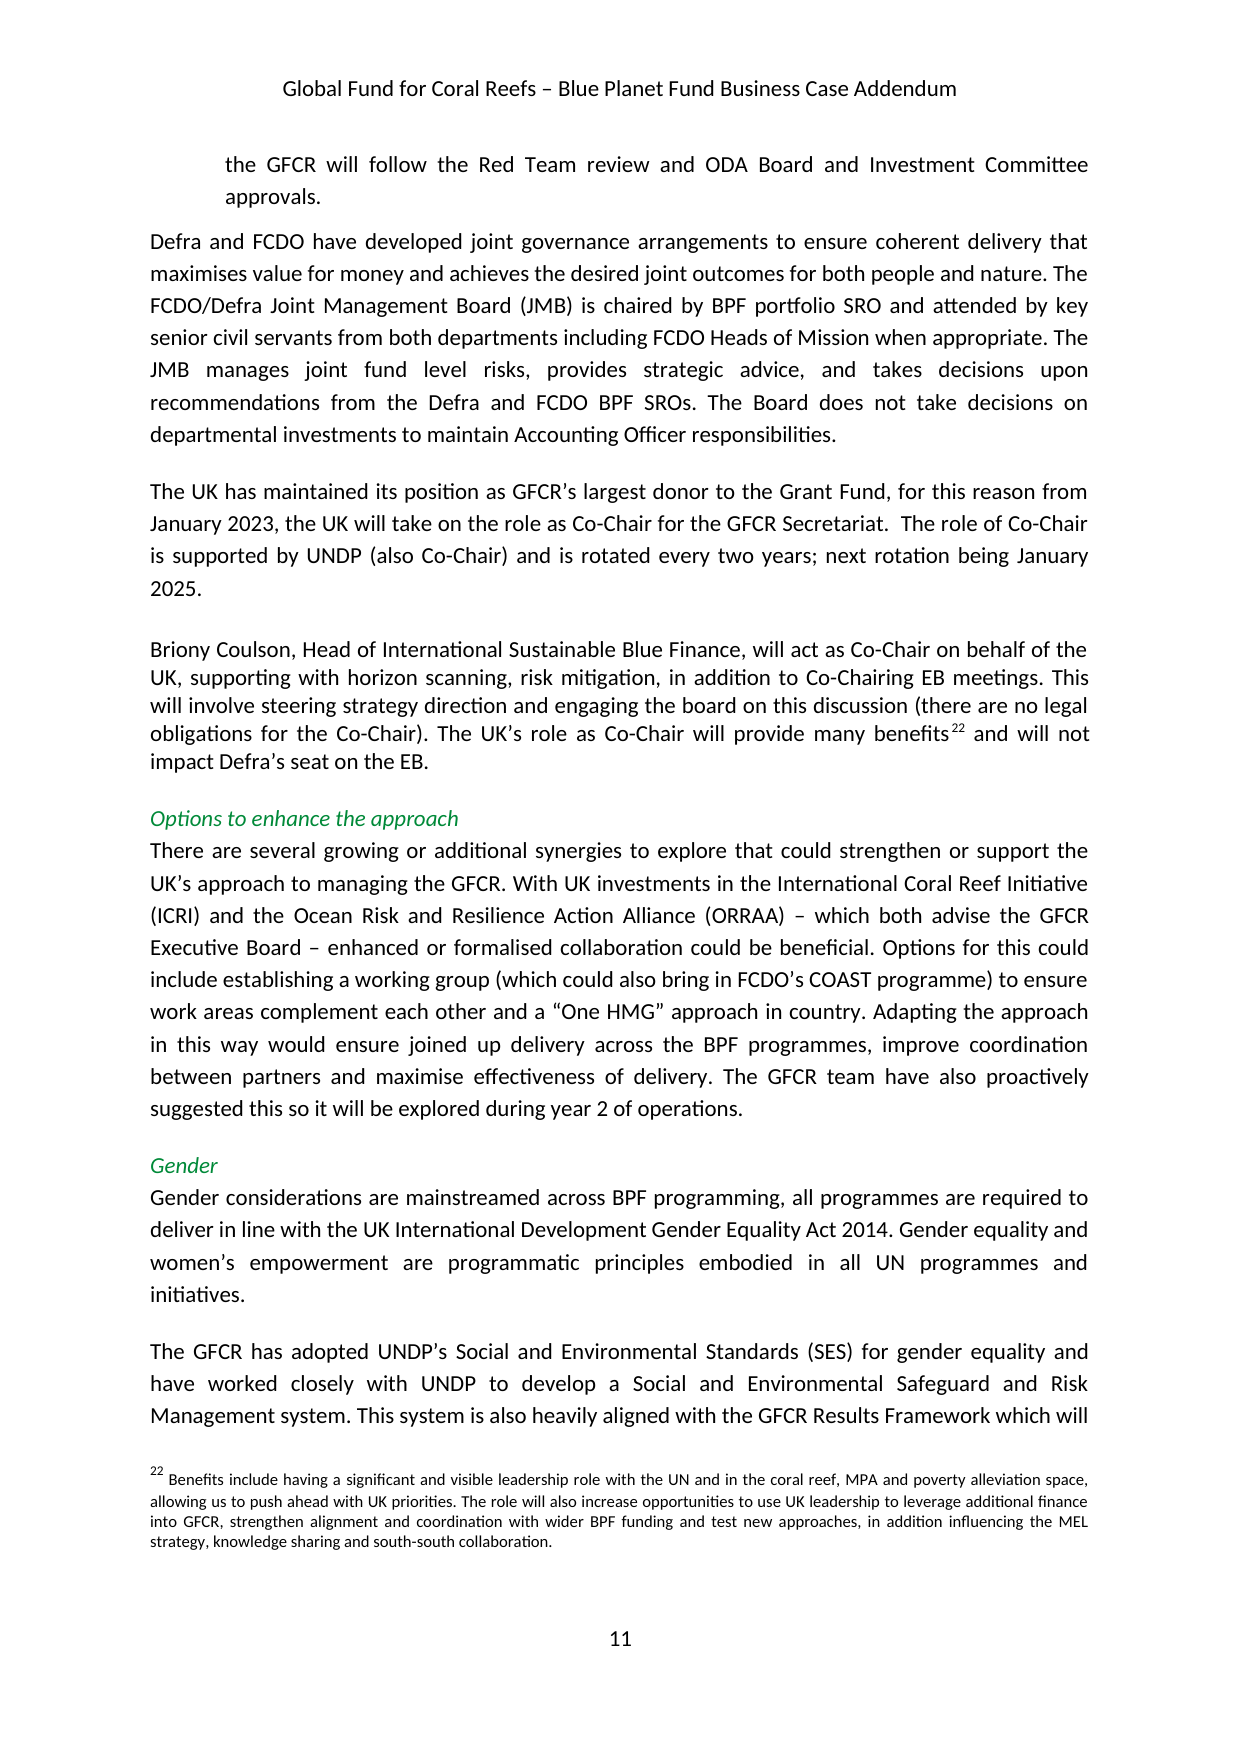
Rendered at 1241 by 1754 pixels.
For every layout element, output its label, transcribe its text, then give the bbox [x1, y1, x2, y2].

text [150, 1337, 1090, 1429]
text The UK has maintained its position as GFCR’s largest donor to the Grant Fund, for this reason from January 2023, the UK will take on the role as Co-Chair for the GFCR Secretariat. The role of Co-Chair is supported by UNDP (also Co-Chair) and is rotated every two years; next rotation being January 2025. [150, 477, 1090, 602]
text There are several growing or additional synergies to explore that could strengthen or support the UK’s approach to managing the GFCR. With UK investments in the International Coral Reef Initiative (ICRI) and the Ocean Risk and Resilience Action Alliance (ORRAA) – which both advise the GFCR Executive Board – enhanced or formalised collaboration could be beneficial. Options for this could include establishing a working group (which could also bring in FCDO’s COAST programme) to ensure work areas complement each other and a “One HMG” approach in country. Adapting the approach in this way would ensure joined up delivery across the BPF programmes, improve coordination between partners and maximise effectiveness of delivery. The GFCR team have also proactively suggested this so it will be explored during year 2 of operations. [150, 837, 1090, 1122]
subtitle Options to enhance the approach [150, 804, 1090, 832]
text Defra and FCDO have developed joint governance arrangements to ensure coherent delivery that maximises value for money and achieves the desired joint outcomes for both people and nature. The FCDO/Defra Joint Management Board (JMB) is chaired by BPF portfolio SRO and attended by key senior civil servants from both departments including FCDO Heads of Mission when appropriate. The JMB manages joint fund level risks, provides strategic advice, and takes decisions upon recommendations from the Defra and FCDO BPF SROs. The Board does not take decisions on departmental investments to maintain Accounting Officer responsibilities. [150, 227, 1090, 448]
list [187, 150, 1090, 210]
text Briony Coulson, Head of International Sustainable Blue Finance, will act as Co-Chair on behalf of the UK, supporting with horizon scanning, risk mitigation, in addition to Co-Chairing EB meetings. This will involve steering strategy direction and engaging the board on this discussion (there are no legal obligations for the Co-Chair). The UK’s role as Co-Chair will provide many benefits and will not impact Defra’s seat on the EB. [150, 635, 1090, 775]
text Gender considerations are mainstreamed across BPF programming, all programmes are required to deliver in line with the UK International Development Gender Equality Act 2014. Gender equality and women’s empowerment are programmatic principles embodied in all UN programmes and initiatives. [150, 1183, 1090, 1308]
subtitle Gender [150, 1151, 1090, 1179]
